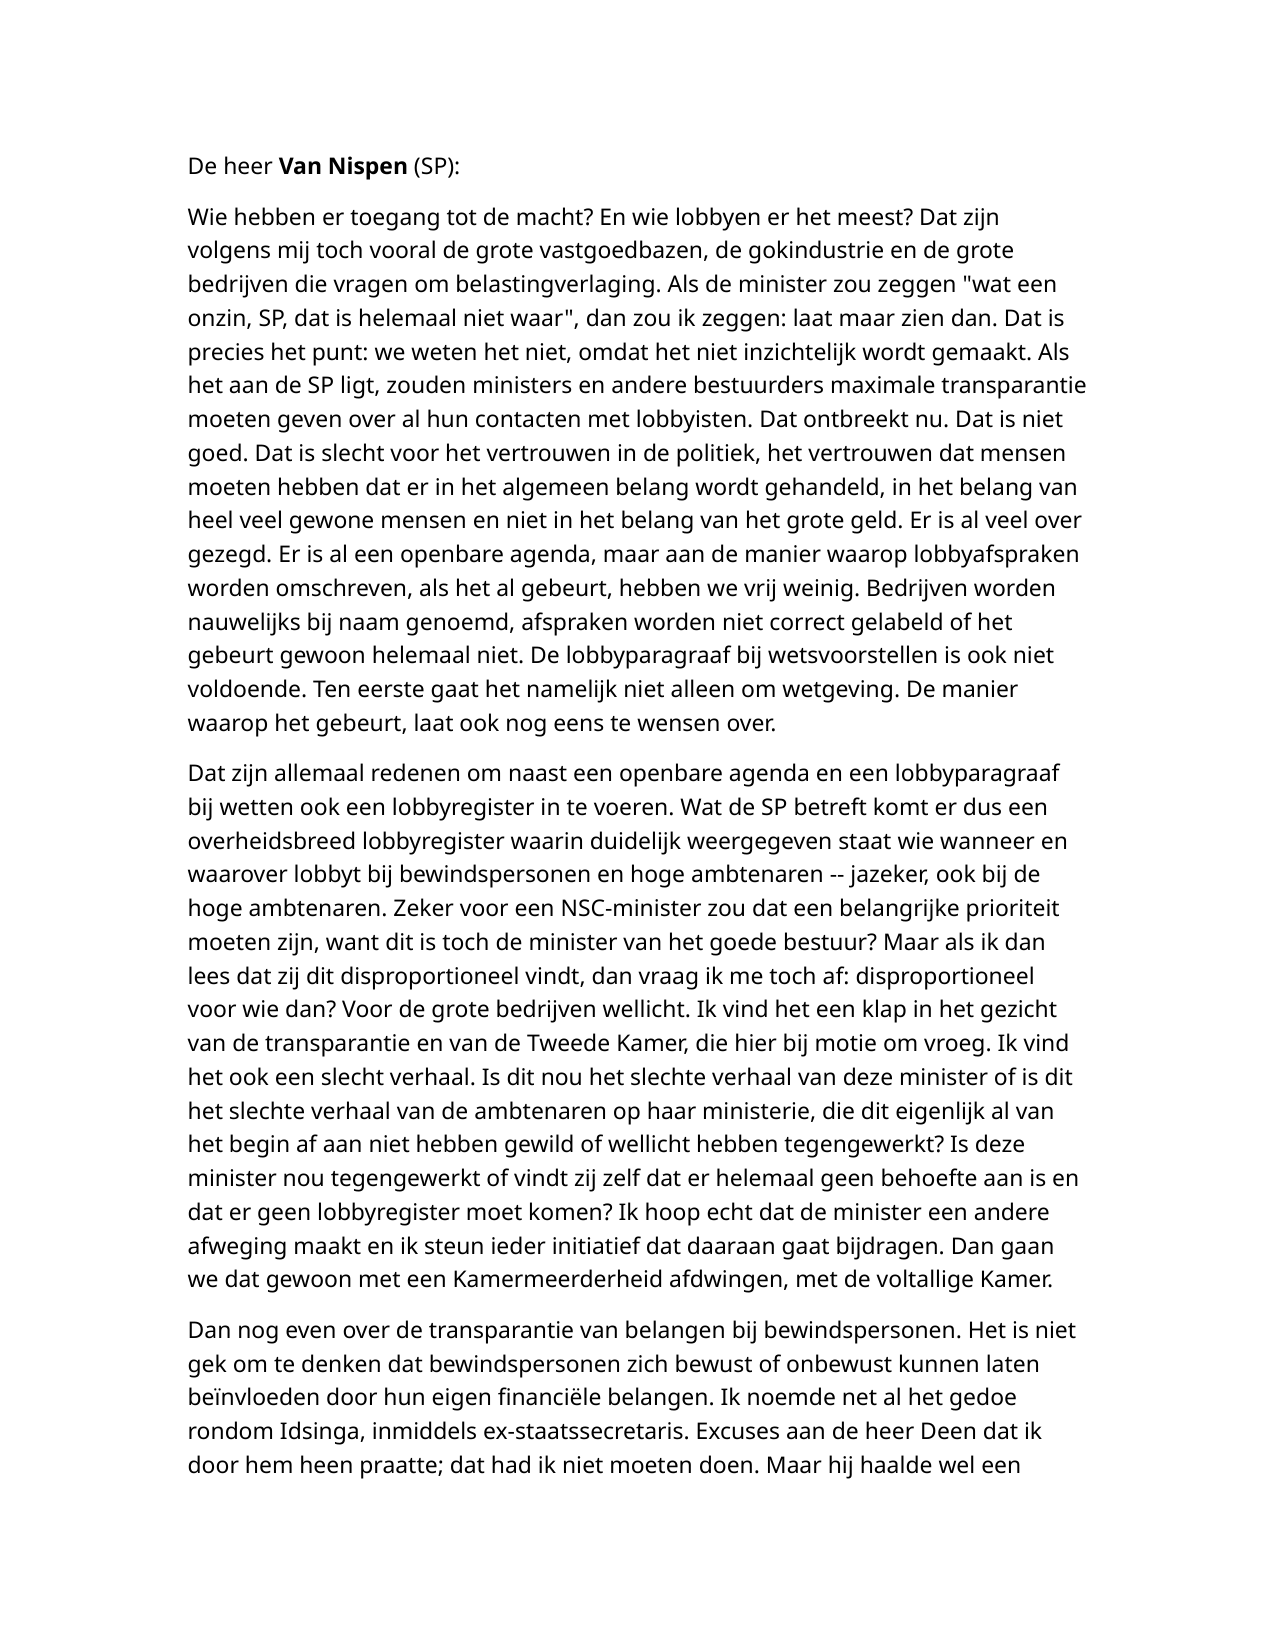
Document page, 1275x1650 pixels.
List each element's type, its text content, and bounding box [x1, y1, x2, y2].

text De heer Van Nispen (SP): [187, 150, 1087, 181]
text Wie hebben er toegang tot de macht? En wie lobbyen er het meest? Dat zijn volgens mij toch vooral de grote vastgoedbazen, de gokindustrie en de grote bedrijven die vragen om belastingverlaging. Als de minister zou zeggen "wat een onzin, SP, dat is helemaal niet waar", dan zou ik zeggen: laat maar zien dan. Dat is precies het punt: we weten het niet, omdat het niet inzichtelijk wordt gemaakt. Als het aan de SP ligt, zouden ministers en andere bestuurders maximale transparantie moeten geven over al hun contacten met lobbyisten. Dat ontbreekt nu. Dat is niet goed. Dat is slecht voor het vertrouwen in de politiek, het vertrouwen dat mensen moeten hebben dat er in het algemeen belang wordt gehandeld, in het belang van heel veel gewone mensen en niet in het belang van het grote geld. Er is al veel over gezegd. Er is al een openbare agenda, maar aan de manier waarop lobbyafspraken worden omschreven, als het al gebeurt, hebben we vrij weinig. Bedrijven worden nauwelijks bij naam genoemd, afspraken worden niet correct gelabeld of het gebeurt gewoon helemaal niet. De lobbyparagraaf bij wetsvoorstellen is ook niet voldoende. Ten eerste gaat het namelijk niet alleen om wetgeving. De manier waarop het gebeurt, laat ook nog eens te wensen over. [187, 200, 1087, 738]
